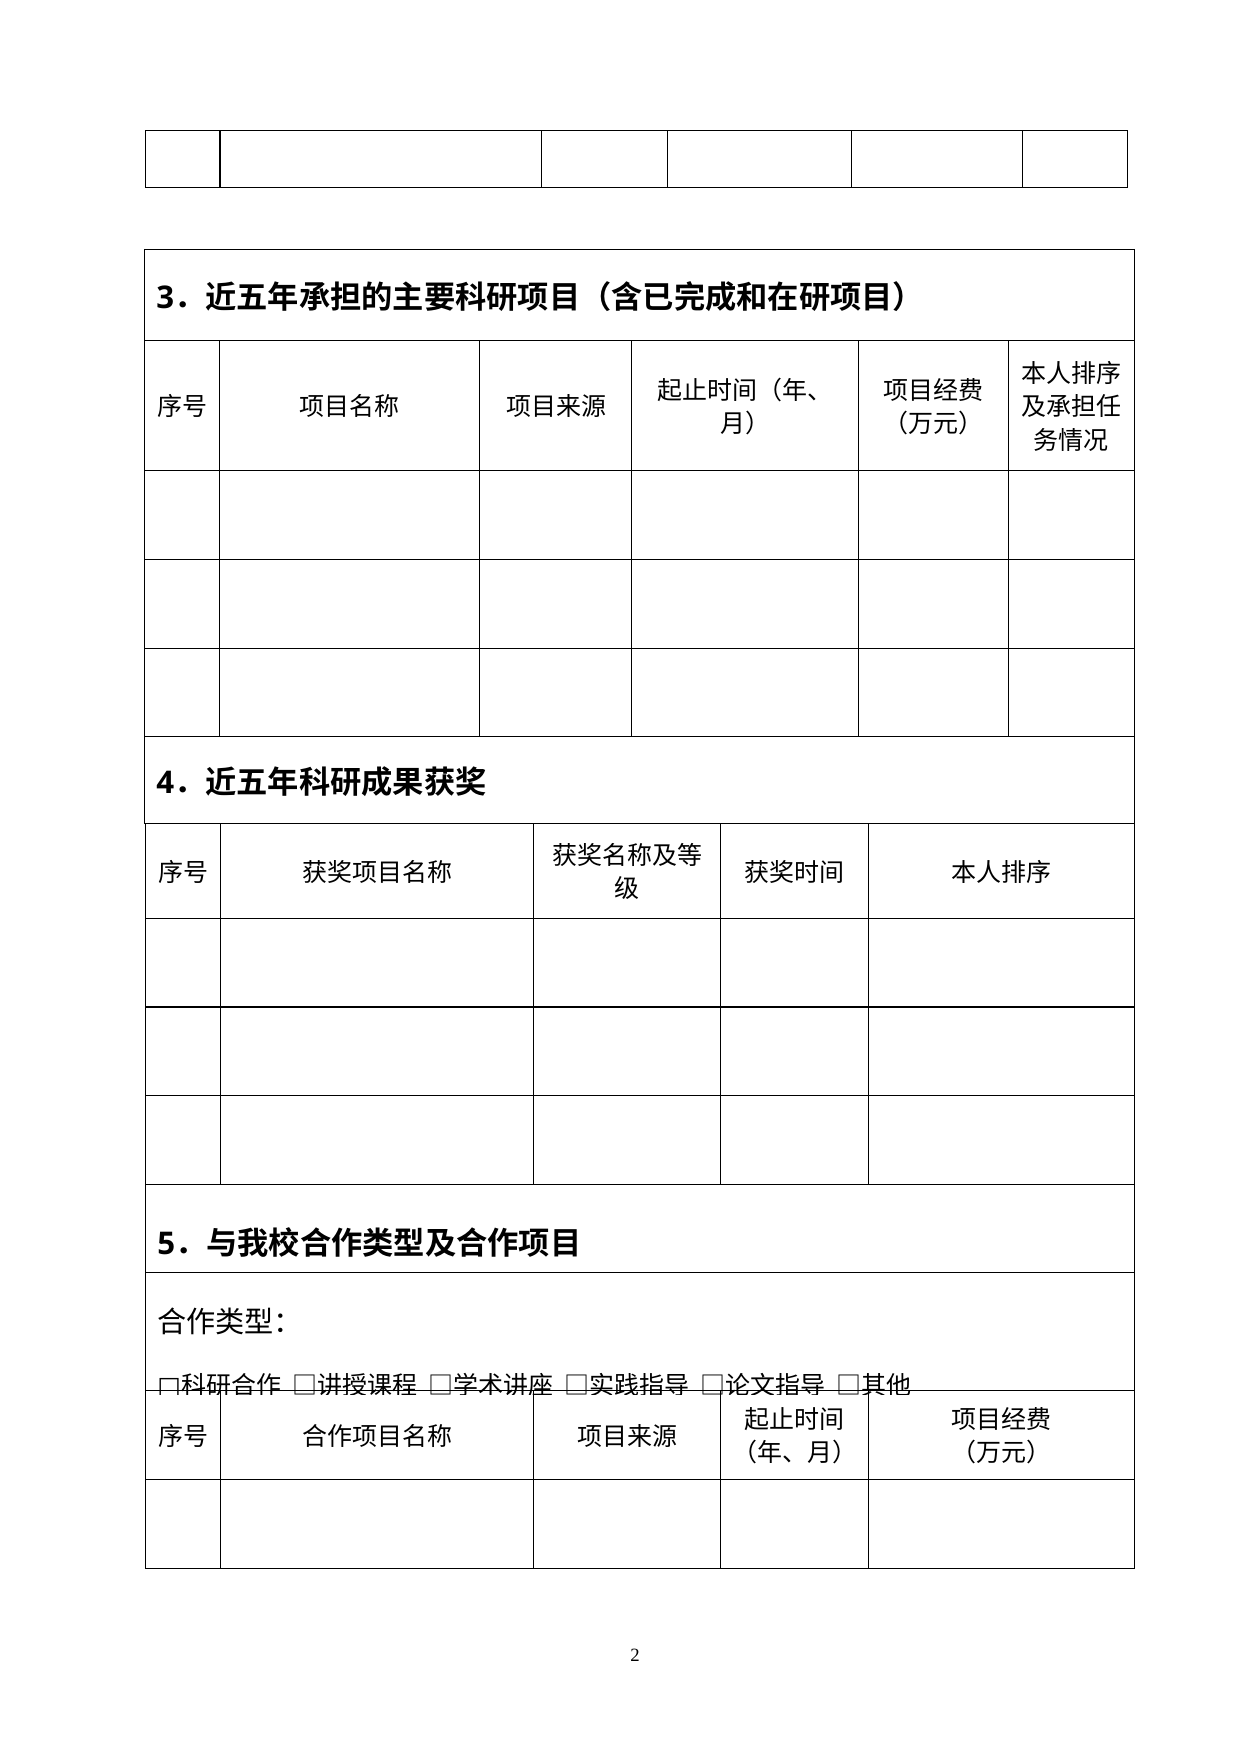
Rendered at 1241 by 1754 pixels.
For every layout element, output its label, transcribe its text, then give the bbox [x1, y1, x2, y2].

table_cell 合作项目名称 [221, 1391, 533, 1479]
table_cell [480, 649, 631, 736]
table_cell [221, 1096, 533, 1184]
table_cell [221, 1480, 533, 1567]
table_cell [220, 649, 479, 736]
table_cell [146, 131, 219, 187]
table_cell [145, 560, 219, 647]
table_cell [534, 1008, 720, 1095]
table_cell [1009, 649, 1134, 736]
table_cell [632, 560, 858, 647]
table_cell [632, 649, 858, 736]
table_cell [859, 649, 1008, 736]
table_cell [146, 1008, 220, 1095]
table_cell [721, 1008, 868, 1095]
table_cell 起止时间（年、月） [721, 1391, 868, 1479]
table_cell [534, 1480, 720, 1567]
table_cell [869, 1096, 1134, 1184]
table_cell [220, 471, 479, 559]
table_cell [869, 1008, 1134, 1095]
table_cell [859, 560, 1008, 647]
table_cell [721, 1480, 868, 1567]
table_cell [1009, 560, 1134, 647]
table_cell [534, 1096, 720, 1184]
table_cell 项目来源 [534, 1391, 720, 1479]
table_cell 获奖项目名称 [221, 824, 533, 918]
table_cell [859, 471, 1008, 559]
table_cell [221, 919, 533, 1006]
table_cell [668, 131, 851, 187]
table_cell [146, 919, 220, 1006]
table_cell 本人排序 [869, 824, 1134, 918]
table_cell [534, 919, 720, 1006]
table_cell 起止时间（年、月） [632, 341, 858, 470]
table_cell [145, 649, 219, 736]
table_cell 项目经费 （万元） [859, 341, 1008, 470]
table_cell 项目名称 [220, 341, 479, 470]
table_cell [869, 1480, 1134, 1567]
table_cell [1023, 131, 1127, 187]
table_cell [480, 560, 631, 647]
table_cell 序号 [145, 341, 219, 470]
table_cell [480, 471, 631, 559]
table_cell [721, 1096, 868, 1184]
table_cell 序号 [146, 1391, 220, 1479]
table_cell [542, 131, 667, 187]
table_cell [221, 1008, 533, 1095]
table_cell 项目经费 （万元） [869, 1391, 1134, 1479]
table_cell 本人排序及承担任务情况 [1009, 341, 1134, 470]
table_cell [852, 131, 1022, 187]
table_cell [220, 560, 479, 647]
table_cell [146, 1480, 220, 1567]
table_cell 项目来源 [480, 341, 631, 470]
table_cell [146, 1096, 220, 1184]
table_header 3．近五年承担的主要科研项目（含已完成和在研项目） [145, 250, 1134, 340]
table_cell [869, 919, 1134, 1006]
table_cell 序号 [146, 824, 220, 918]
table_cell [721, 919, 868, 1006]
table_cell [221, 131, 541, 187]
table_cell 获奖名称及等级 [534, 824, 720, 918]
table_cell 合作类型： □科研合作 □讲授课程 □学术讲座 □实践指导 □论文指导 □其他___________ [146, 1273, 1134, 1390]
table_cell [145, 471, 219, 559]
table_cell 获奖时间 [721, 824, 868, 918]
table_cell 5．与我校合作类型及合作项目 [146, 1185, 1134, 1272]
table_cell [1009, 471, 1134, 559]
table_cell 4．近五年科研成果获奖 [145, 737, 1134, 823]
table_cell [632, 471, 858, 559]
